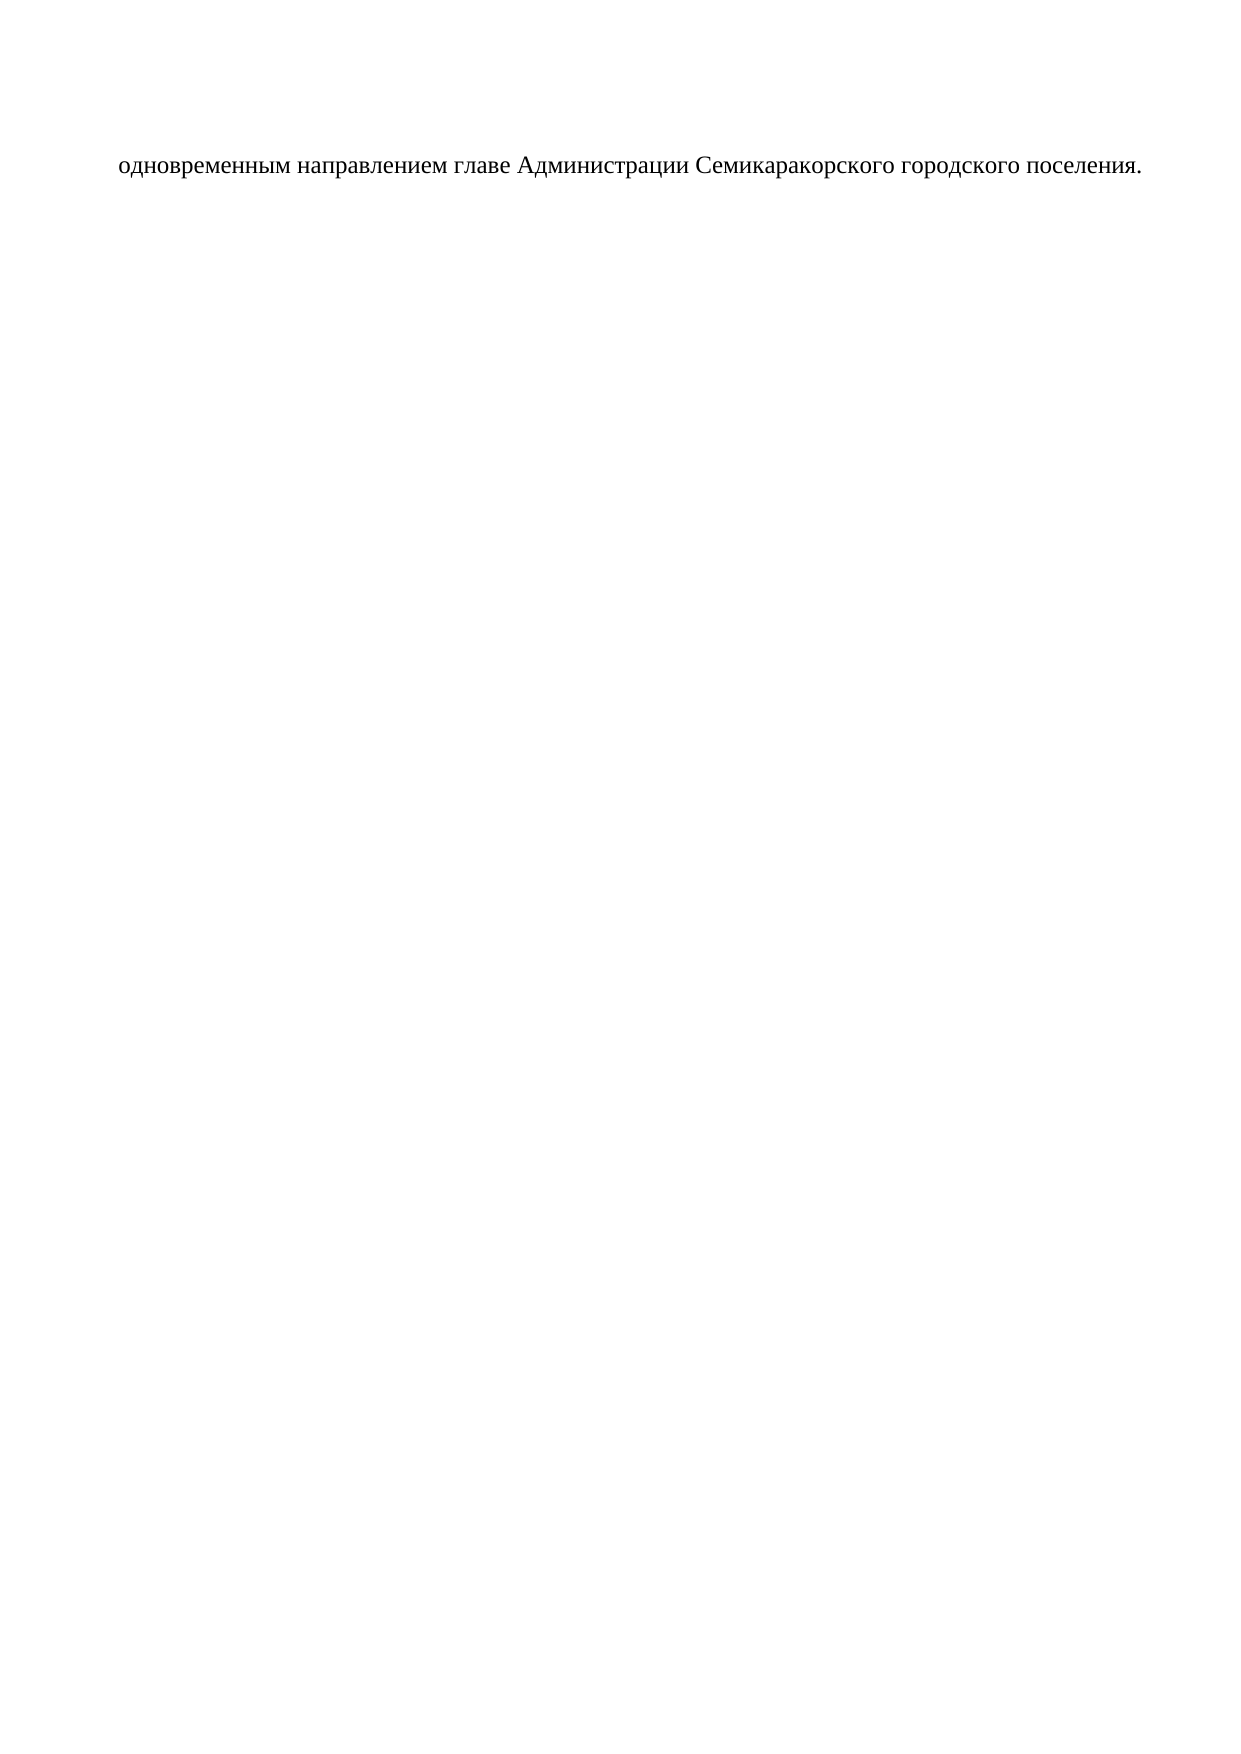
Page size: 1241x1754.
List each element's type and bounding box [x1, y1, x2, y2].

text [118, 150, 1181, 179]
